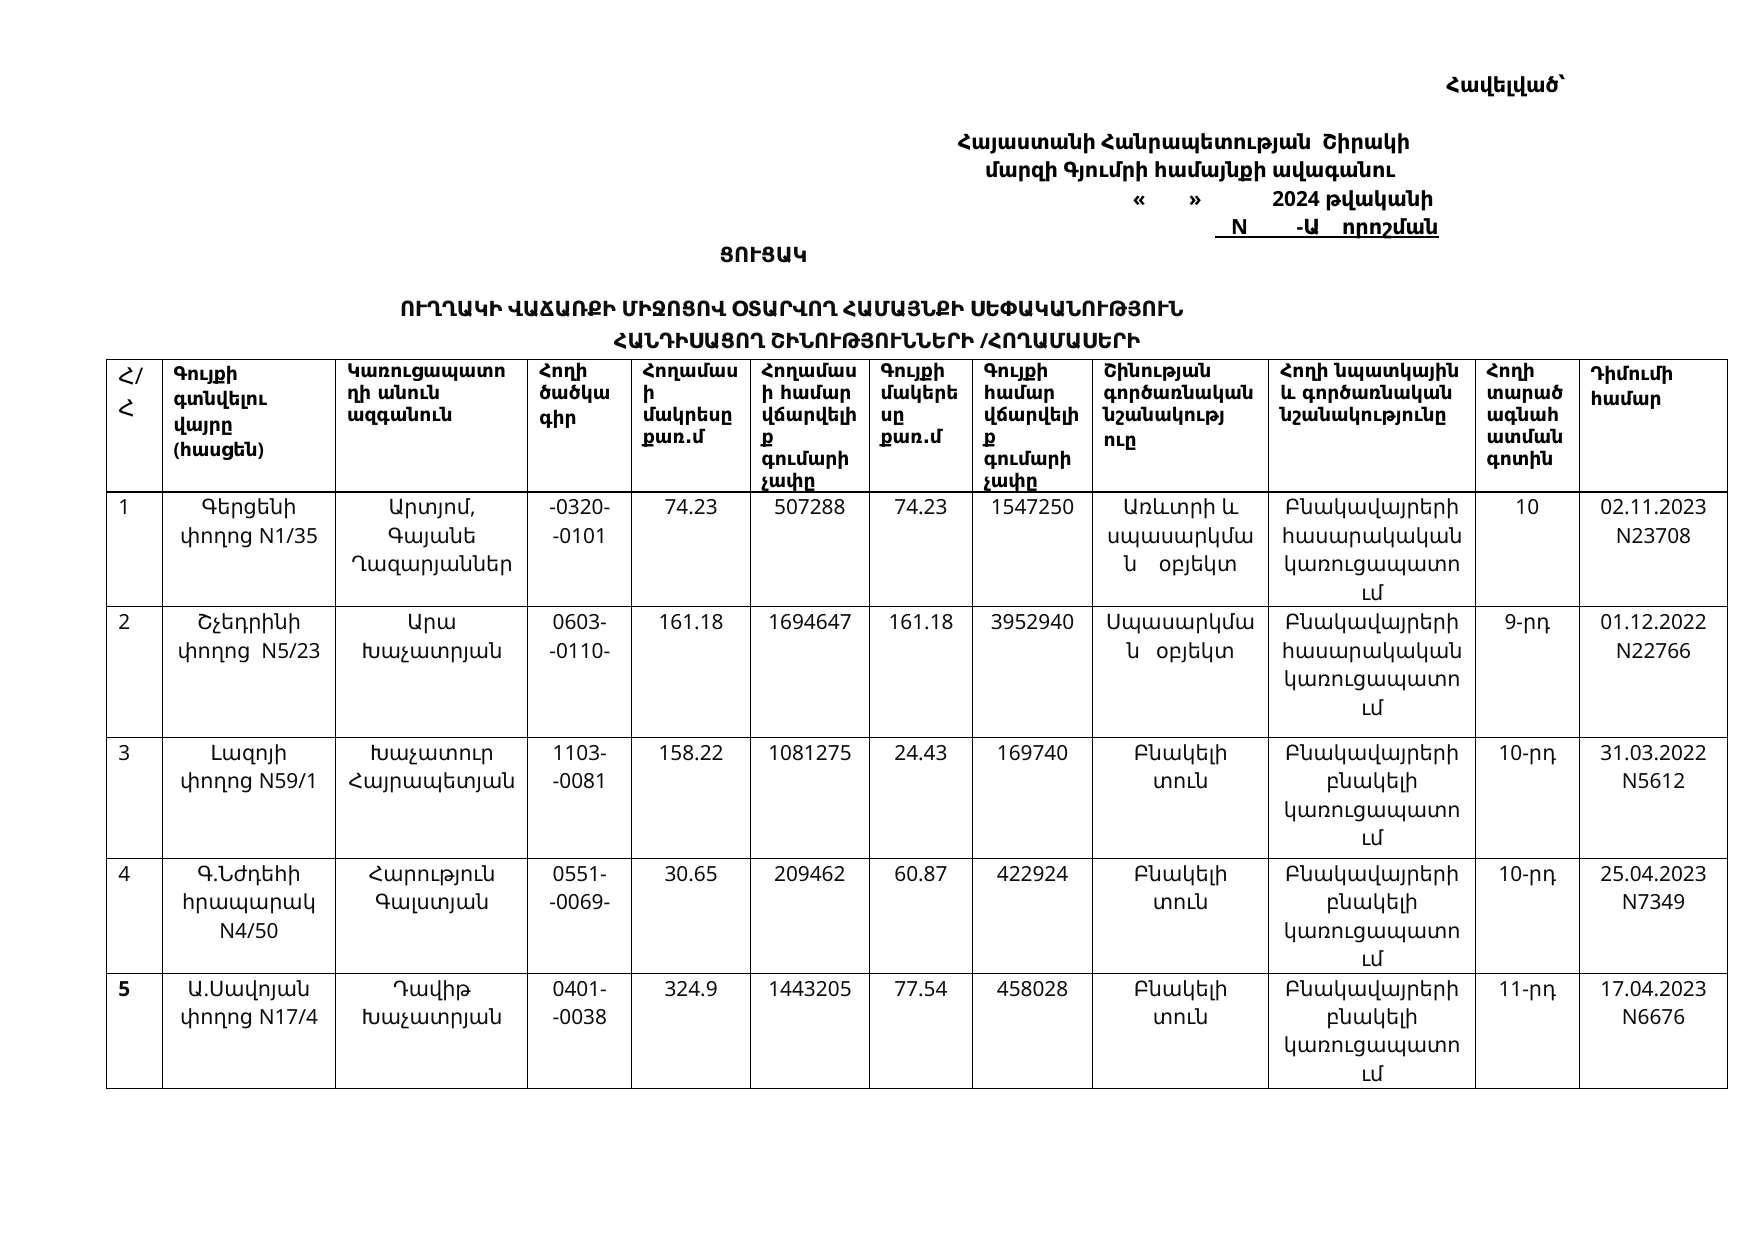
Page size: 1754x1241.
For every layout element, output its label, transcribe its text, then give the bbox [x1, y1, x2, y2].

text « » 2024 թվականի [118, 184, 1565, 212]
table_cell Հարություն Գալստյան [336, 859, 527, 973]
table_header Դիմումի համար [1580, 360, 1727, 491]
table_cell Խաչատուր Հայրապետյան [336, 738, 527, 858]
table_cell 77.54 [870, 974, 972, 1087]
table_cell 1103- -0081 [528, 738, 631, 858]
table_header Գույքի համար վճարվելիք գումարի չափը [973, 360, 1092, 491]
table_header Հ/Հ [107, 360, 162, 491]
table_cell 31.03.2022 N5612 [1580, 738, 1727, 858]
table_cell 3952940 [973, 607, 1092, 737]
table_cell 5 [107, 974, 162, 1087]
table_cell 3 [107, 738, 162, 858]
table_header Հողի ծածկագիր [528, 360, 631, 491]
table_cell 324.9 [632, 974, 750, 1087]
table_cell 0551- -0069- [528, 859, 631, 973]
table_cell 161.18 [632, 607, 750, 737]
table_header Շինության գործառնական նշանակություը [1093, 360, 1268, 491]
table_cell 1081275 [751, 738, 869, 858]
table_cell 30.65 [632, 859, 750, 973]
table_cell Բնակելի տուն [1093, 974, 1268, 1087]
table_cell 60.87 [870, 859, 972, 973]
table_header Գույքի գտնվելու վայրը (հասցեն) [163, 360, 335, 491]
table_cell 24.43 [870, 738, 972, 858]
table_cell 02.11.2023 N23708 [1580, 493, 1727, 606]
table_cell Սպասարկման օբյեկտ [1093, 607, 1268, 737]
table_cell 422924 [973, 859, 1092, 973]
table_cell 9-րդ [1476, 607, 1579, 737]
table_header Հողի տարածագնահատման գոտին [1476, 360, 1579, 491]
table_cell 209462 [751, 859, 869, 973]
table_cell Գ.Նժդեհի հրապարակ N4/50 [163, 859, 335, 973]
table_cell 161.18 [870, 607, 972, 737]
table_cell 10-րդ [1476, 859, 1579, 973]
table_cell 1694647 [751, 607, 869, 737]
table_cell Բնակավայրերի բնակելի կառուցապատում [1269, 859, 1475, 973]
text N -Ա որոշման [118, 212, 1565, 241]
table_cell 0401- -0038 [528, 974, 631, 1087]
table_cell 169740 [973, 738, 1092, 858]
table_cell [1269, 974, 1475, 1087]
table_header Գույքի մակերեսը քառ.մ [870, 360, 972, 491]
table_cell 01.12.2022 N22766 [1580, 607, 1727, 737]
table_cell 11-րդ [1476, 974, 1579, 1087]
table_cell 1443205 [751, 974, 869, 1087]
table_cell Արտյոմ, Գայանե Ղազարյաններ [336, 493, 527, 606]
text Հավելված՝ [118, 70, 1565, 98]
text ՀԱՆԴԻՍԱՑՈՂ ՇԻՆՈՒԹՅՈՒՆՆԵՐԻ /ՀՈՂԱՄԱՍԵՐԻ [118, 327, 1636, 355]
table_cell Բնակելի տուն [1093, 859, 1268, 973]
table_cell 74.23 [870, 493, 972, 606]
table_cell 10-րդ [1476, 738, 1579, 858]
table_cell 507288 [751, 493, 869, 606]
table_cell 1 [107, 493, 162, 606]
table_cell Լազոյի փողոց N59/1 [163, 738, 335, 858]
table_cell Արա Խաչատրյան [336, 607, 527, 737]
table_header Հողի նպատկային և գործառնական նշանակությունը [1269, 360, 1475, 491]
table_cell 458028 [973, 974, 1092, 1087]
table_cell 2 [107, 607, 162, 737]
table_cell 4 [107, 859, 162, 973]
table_cell 1547250 [973, 493, 1092, 606]
table_cell 0603- -0110- [528, 607, 631, 737]
table_cell Բնակավայրերի բնակելի կառուցապատում [1269, 738, 1475, 858]
table_cell Դավիթ Խաչատրյան [336, 974, 527, 1087]
table_cell Առևտրի և սպասարկման օբյեկտ [1093, 493, 1268, 606]
text ՈՒՂՂԱԿԻ ՎԱՃԱՌՔԻ ՄԻՋՈՑՈՎ ՕՏԱՐՎՈՂ ՀԱՄԱՅՆՔԻ ՍԵՓԱԿԱՆՈՒԹՅՈՒՆ [118, 294, 1636, 322]
table_cell 10 [1476, 493, 1579, 606]
table_header Կառուցապատողի անուն ազգանուն [336, 360, 527, 491]
table_header Հողամասի համար վճարվելիք գումարի չափը [751, 360, 869, 491]
text մարզի Գյումրի համայնքի ավագանու [118, 155, 1565, 184]
text ՑՈՒՑԱԿ [118, 241, 1636, 269]
table_cell Ա.Սավոյան փողոց N17/4 [163, 974, 335, 1087]
table_cell Բնակելի տուն [1093, 738, 1268, 858]
table_cell Գերցենի փողոց N1/35 [163, 493, 335, 606]
table_cell 158.22 [632, 738, 750, 858]
table_cell Շչեդրինի փողոց N5/23 [163, 607, 335, 737]
table_cell Բնակավայրերի հասարակական կառուցապատում [1269, 493, 1475, 606]
text Հայաստանի Հանրապետության Շիրակի [118, 127, 1565, 155]
table_cell 17.04.2023 N6676 [1580, 974, 1727, 1087]
table_cell 25.04.2023 N7349 [1580, 859, 1727, 973]
table_cell Բնակավայրերի հասարակական կառուցապատում [1269, 607, 1475, 737]
table_cell 74.23 [632, 493, 750, 606]
table_cell -0320- -0101 [528, 493, 631, 606]
table_header Հողամասի մակրեսը քառ.մ [632, 360, 750, 491]
